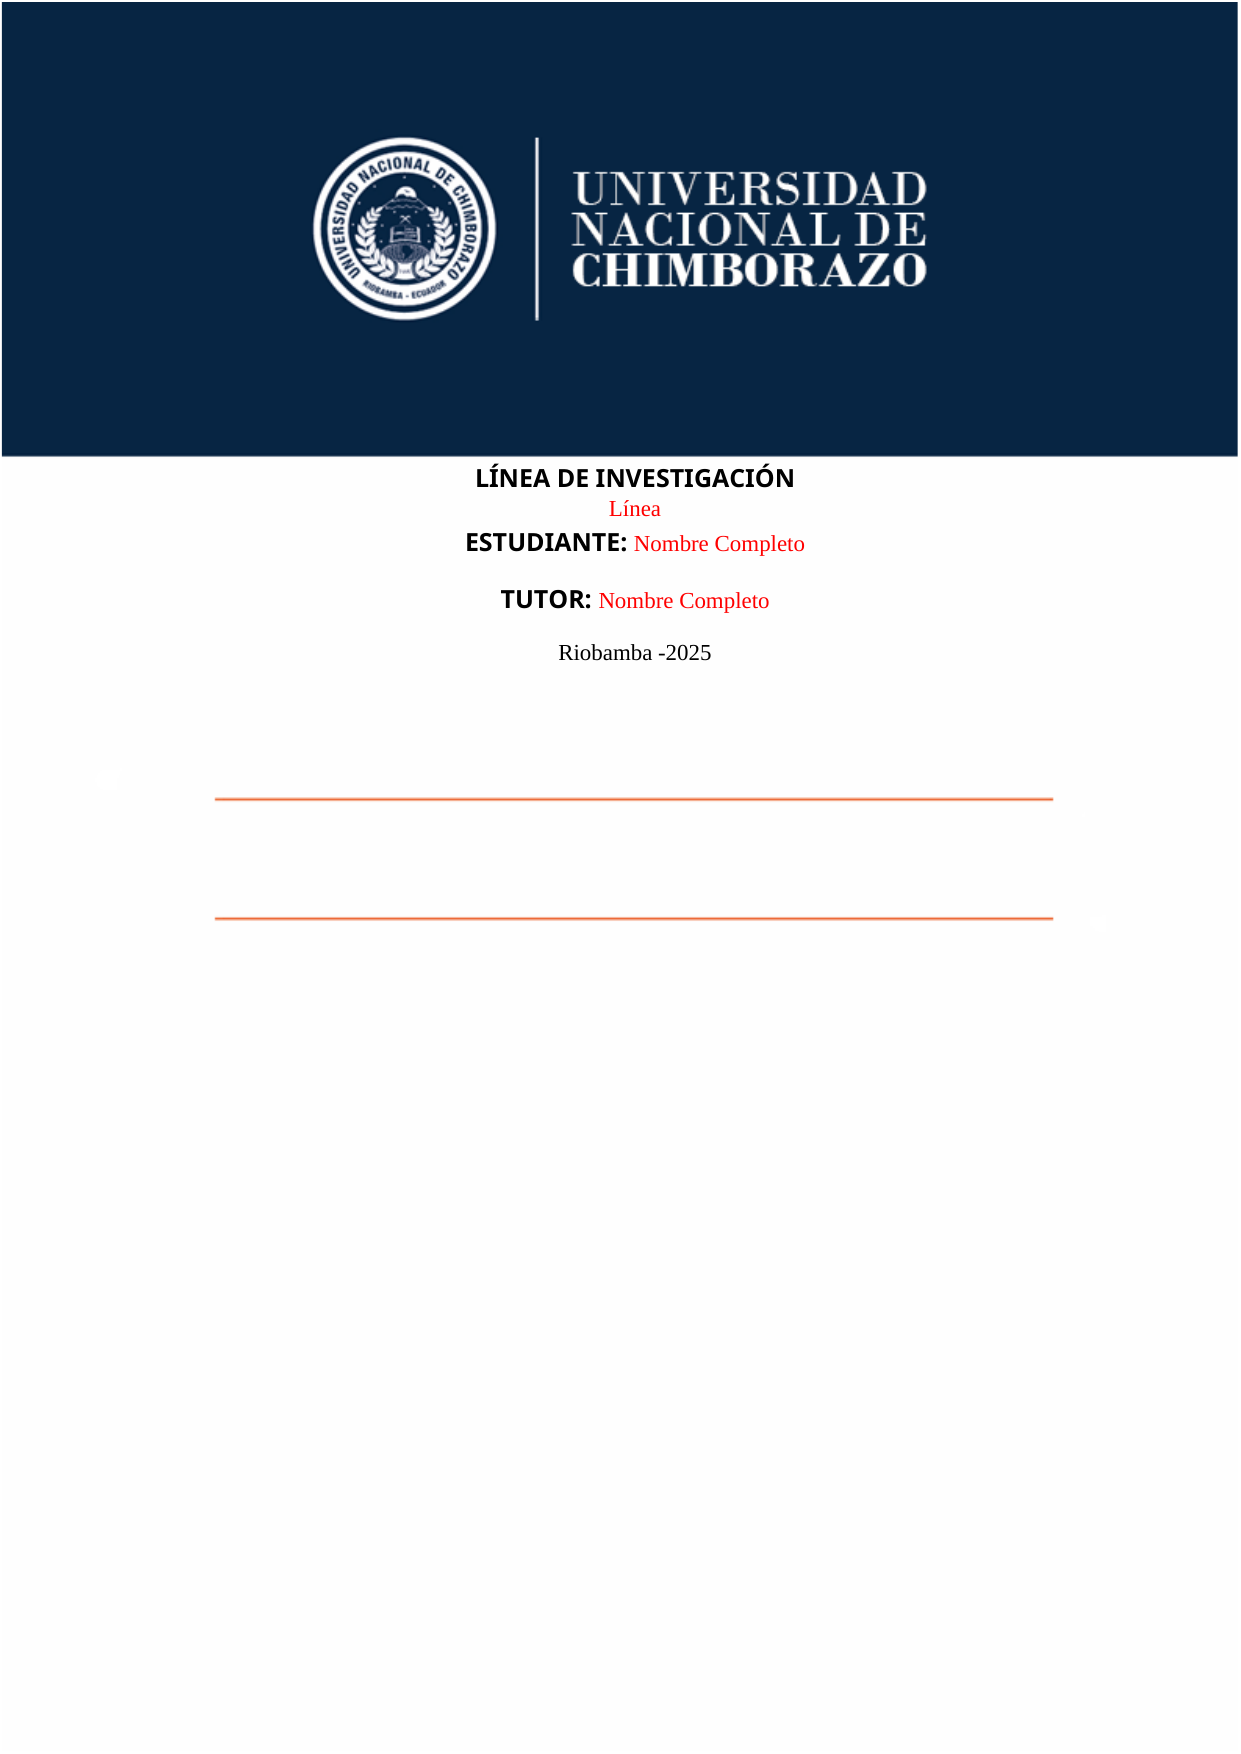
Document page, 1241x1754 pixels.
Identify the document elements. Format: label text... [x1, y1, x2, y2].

table_cell ESTUDIANTE: Nombre Completo TUTOR: Nombre Completo Riobamba -2025 [221, 521, 1048, 669]
picture [1, 2, 1238, 1751]
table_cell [221, 461, 1048, 521]
